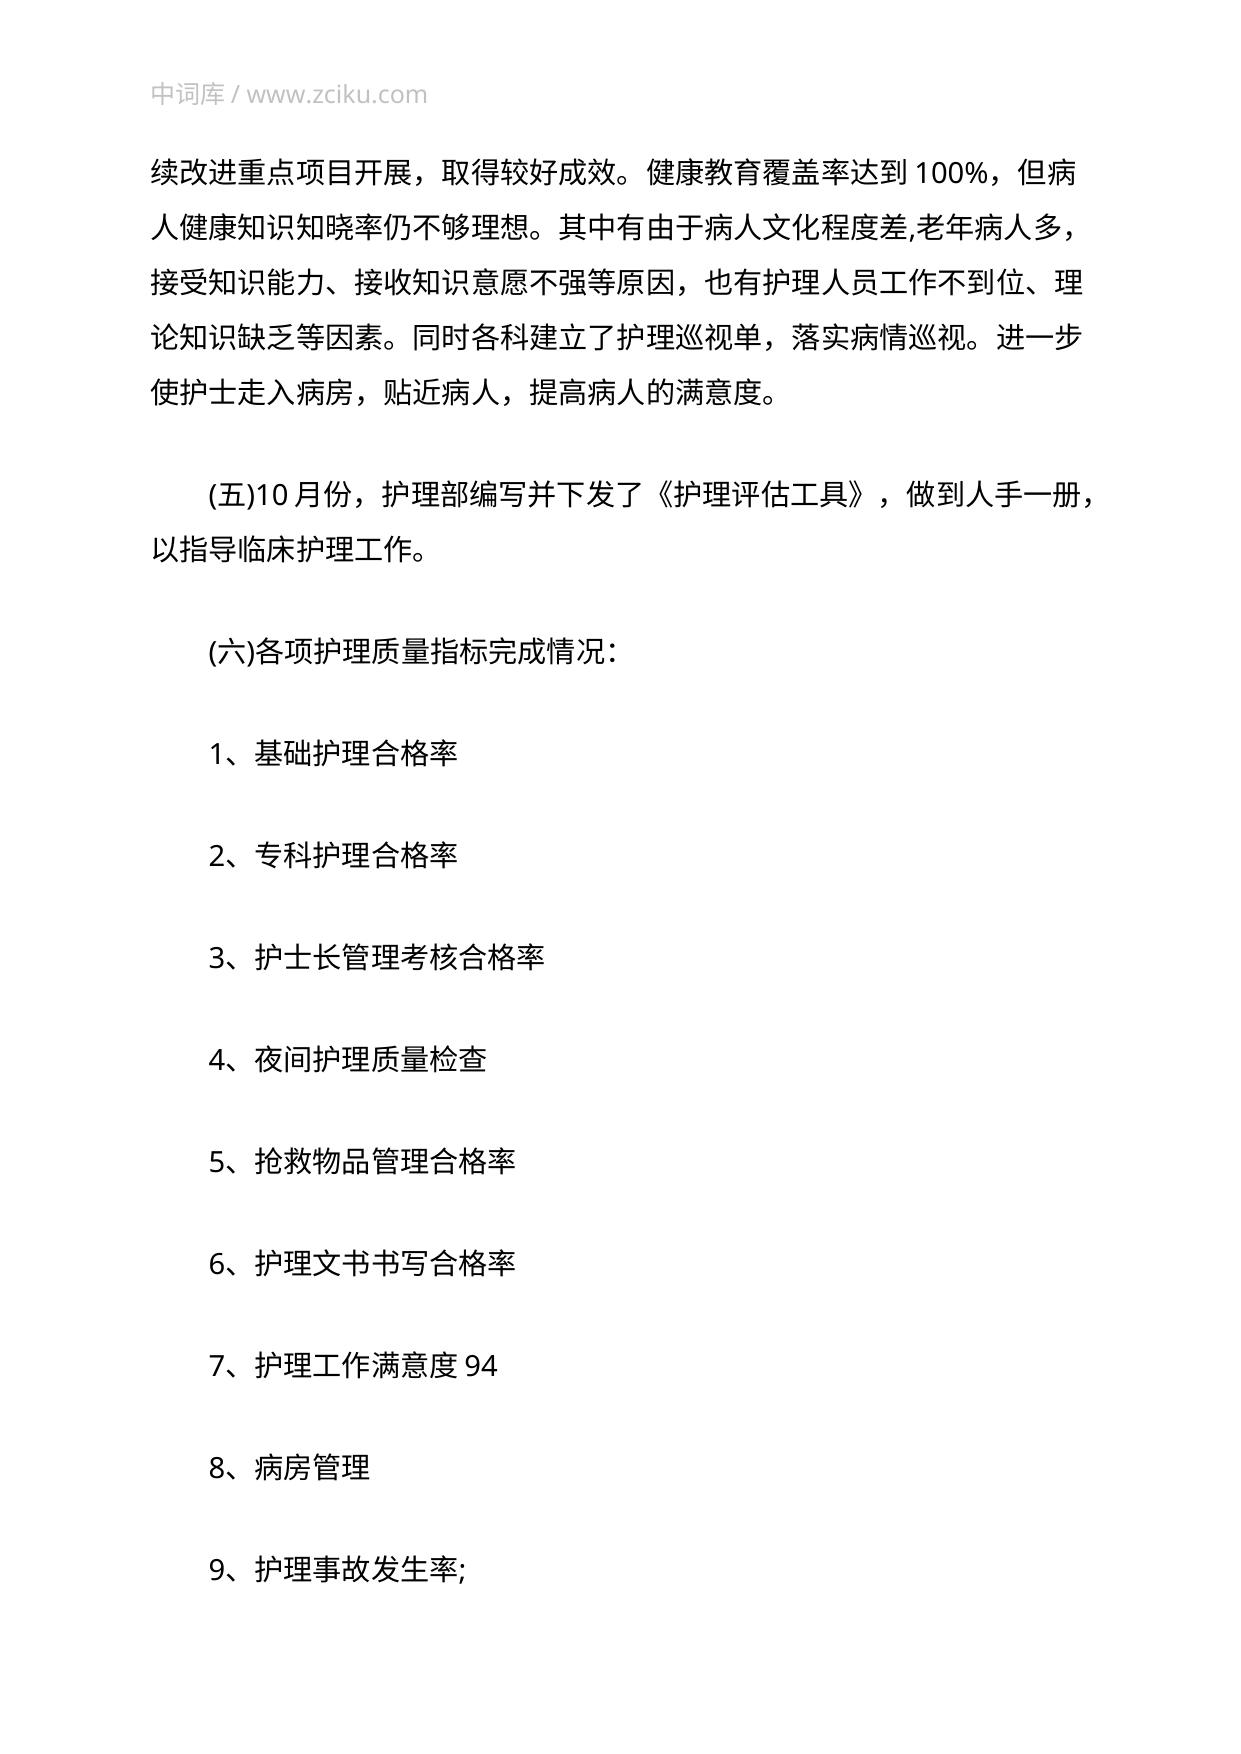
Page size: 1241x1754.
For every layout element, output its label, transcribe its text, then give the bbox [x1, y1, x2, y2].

text 5、抢救物品管理合格率 [150, 1138, 1090, 1181]
text 7、护理工作满意度94 [150, 1342, 1090, 1384]
text 6、护理文书书写合格率 [150, 1240, 1090, 1283]
text (六)各项护理质量指标完成情况： [150, 628, 1090, 671]
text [150, 150, 1090, 412]
text 3、护士长管理考核合格率 [150, 934, 1090, 977]
text 1、基础护理合格率 [150, 730, 1090, 773]
text 8、病房管理 [150, 1444, 1090, 1487]
text 9、护理事故发生率; [150, 1546, 1090, 1588]
text 2、专科护理合格率 [150, 832, 1090, 875]
text (五)10月份，护理部编写并下发了《护理评估工具》，做到人手一册，以指导临床护理工作。 [150, 472, 1090, 569]
text 4、夜间护理质量检查 [150, 1036, 1090, 1079]
